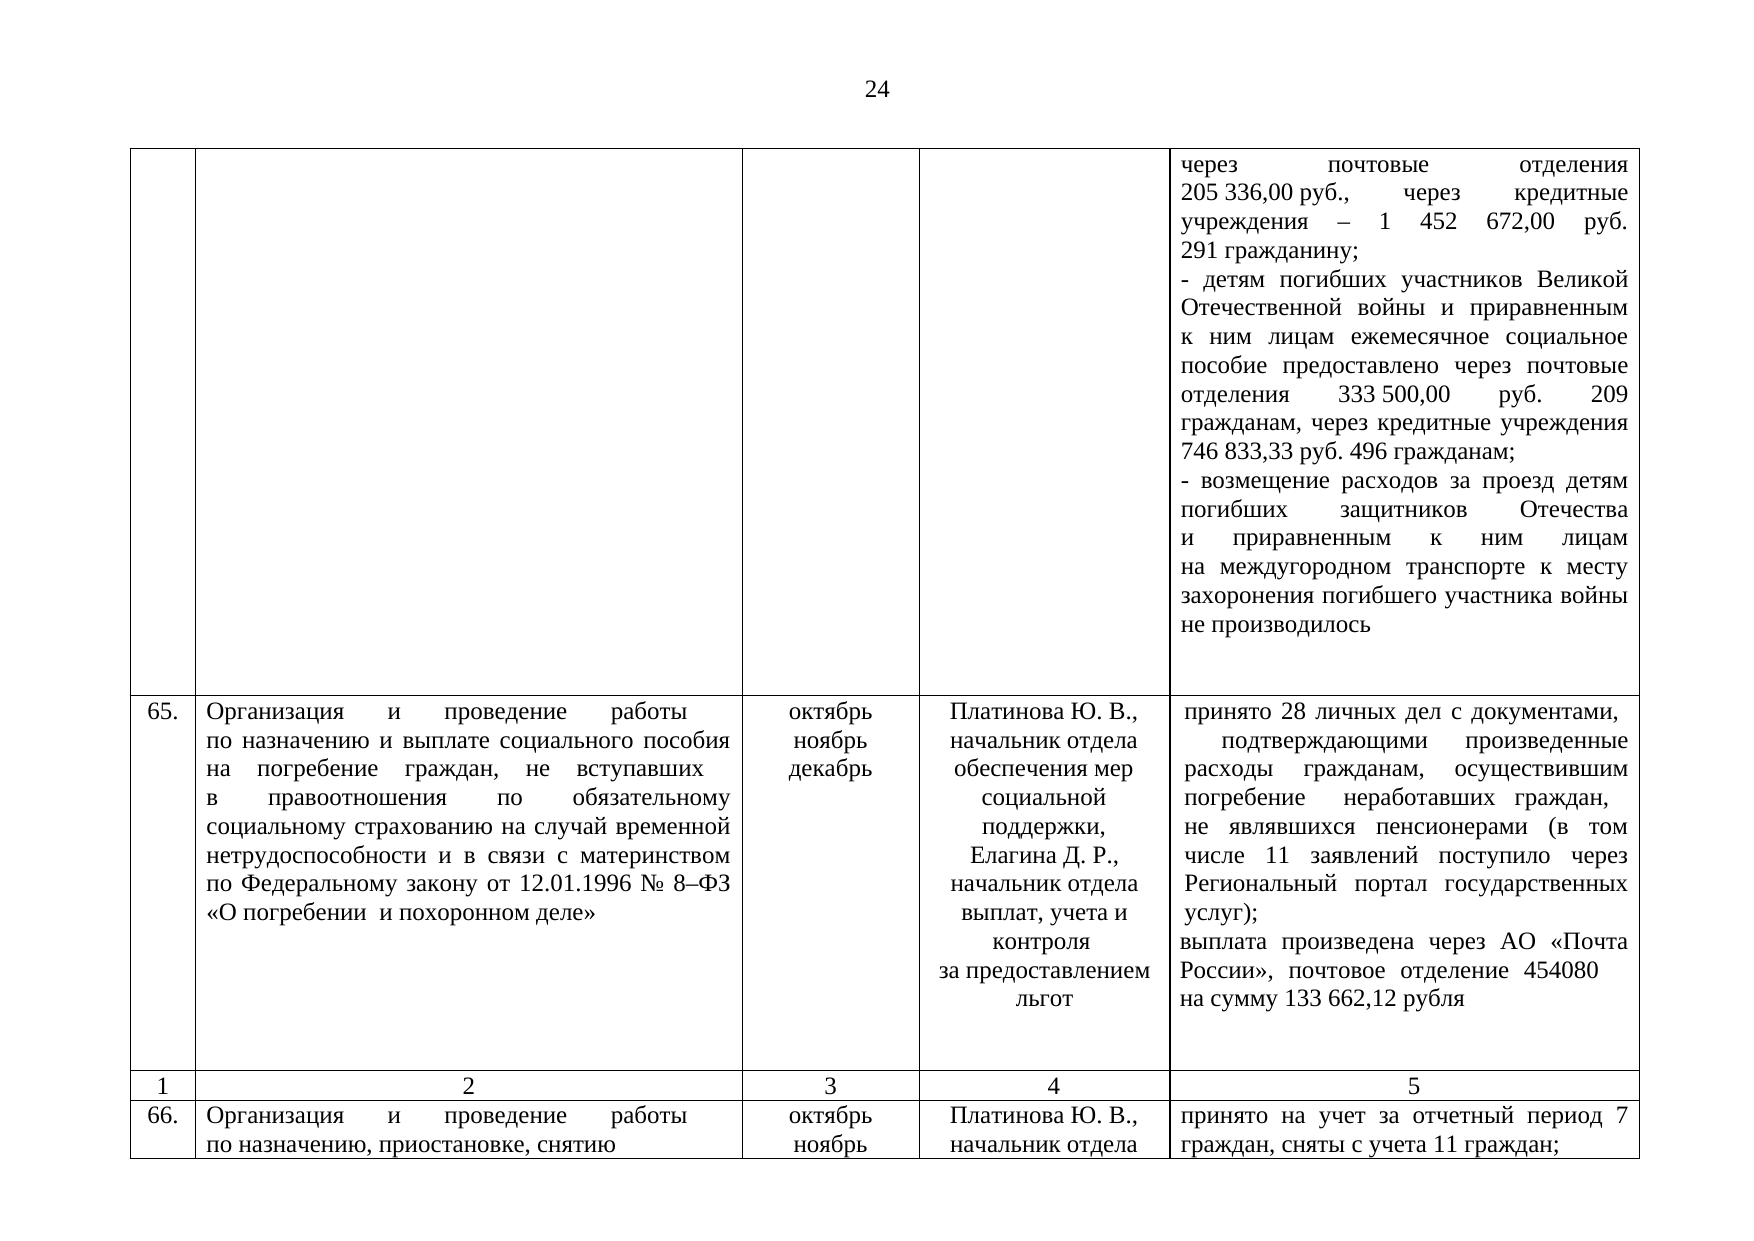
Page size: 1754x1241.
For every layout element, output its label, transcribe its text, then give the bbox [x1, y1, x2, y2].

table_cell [920, 1101, 1169, 1158]
table_cell 4 [920, 1071, 1169, 1099]
table_cell октябрь ноябрь декабрь [743, 696, 919, 1070]
table_cell принято 28 личных дел с документами, подтверждающими произведенные расходы гражданам, осуществившим погребение неработавших граждан, не являвшихся пенсионерами (в том числе 11 заявлений поступило через Региональный портал государственных услуг); выплата произведена через АО «Почта России», почтовое отделение 454080 на сумму 133 662,12 рубля [1171, 696, 1639, 1070]
table_cell [920, 149, 1169, 695]
table_cell [743, 149, 919, 695]
table_cell [196, 149, 742, 695]
table_cell 2 [196, 1071, 742, 1099]
table_cell 66. [131, 1101, 195, 1158]
table_cell 1 [131, 1071, 195, 1099]
table_cell 5 [1171, 1071, 1639, 1099]
table_cell Организация и проведение работы по назначению и выплате социального пособия на погребение граждан, не вступавших в правоотношения по обязательному социальному страхованию на случай временной нетрудоспособности и в связи с материнством по Федеральному закону от 12.01.1996 № 8–ФЗ «О погребении и похоронном деле» [196, 696, 742, 1070]
table_cell [131, 149, 195, 695]
table_cell 65. [131, 696, 195, 1070]
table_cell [743, 1101, 919, 1158]
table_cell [1171, 1101, 1639, 1158]
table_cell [196, 1101, 742, 1158]
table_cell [1171, 149, 1639, 695]
table_cell 3 [743, 1071, 919, 1099]
